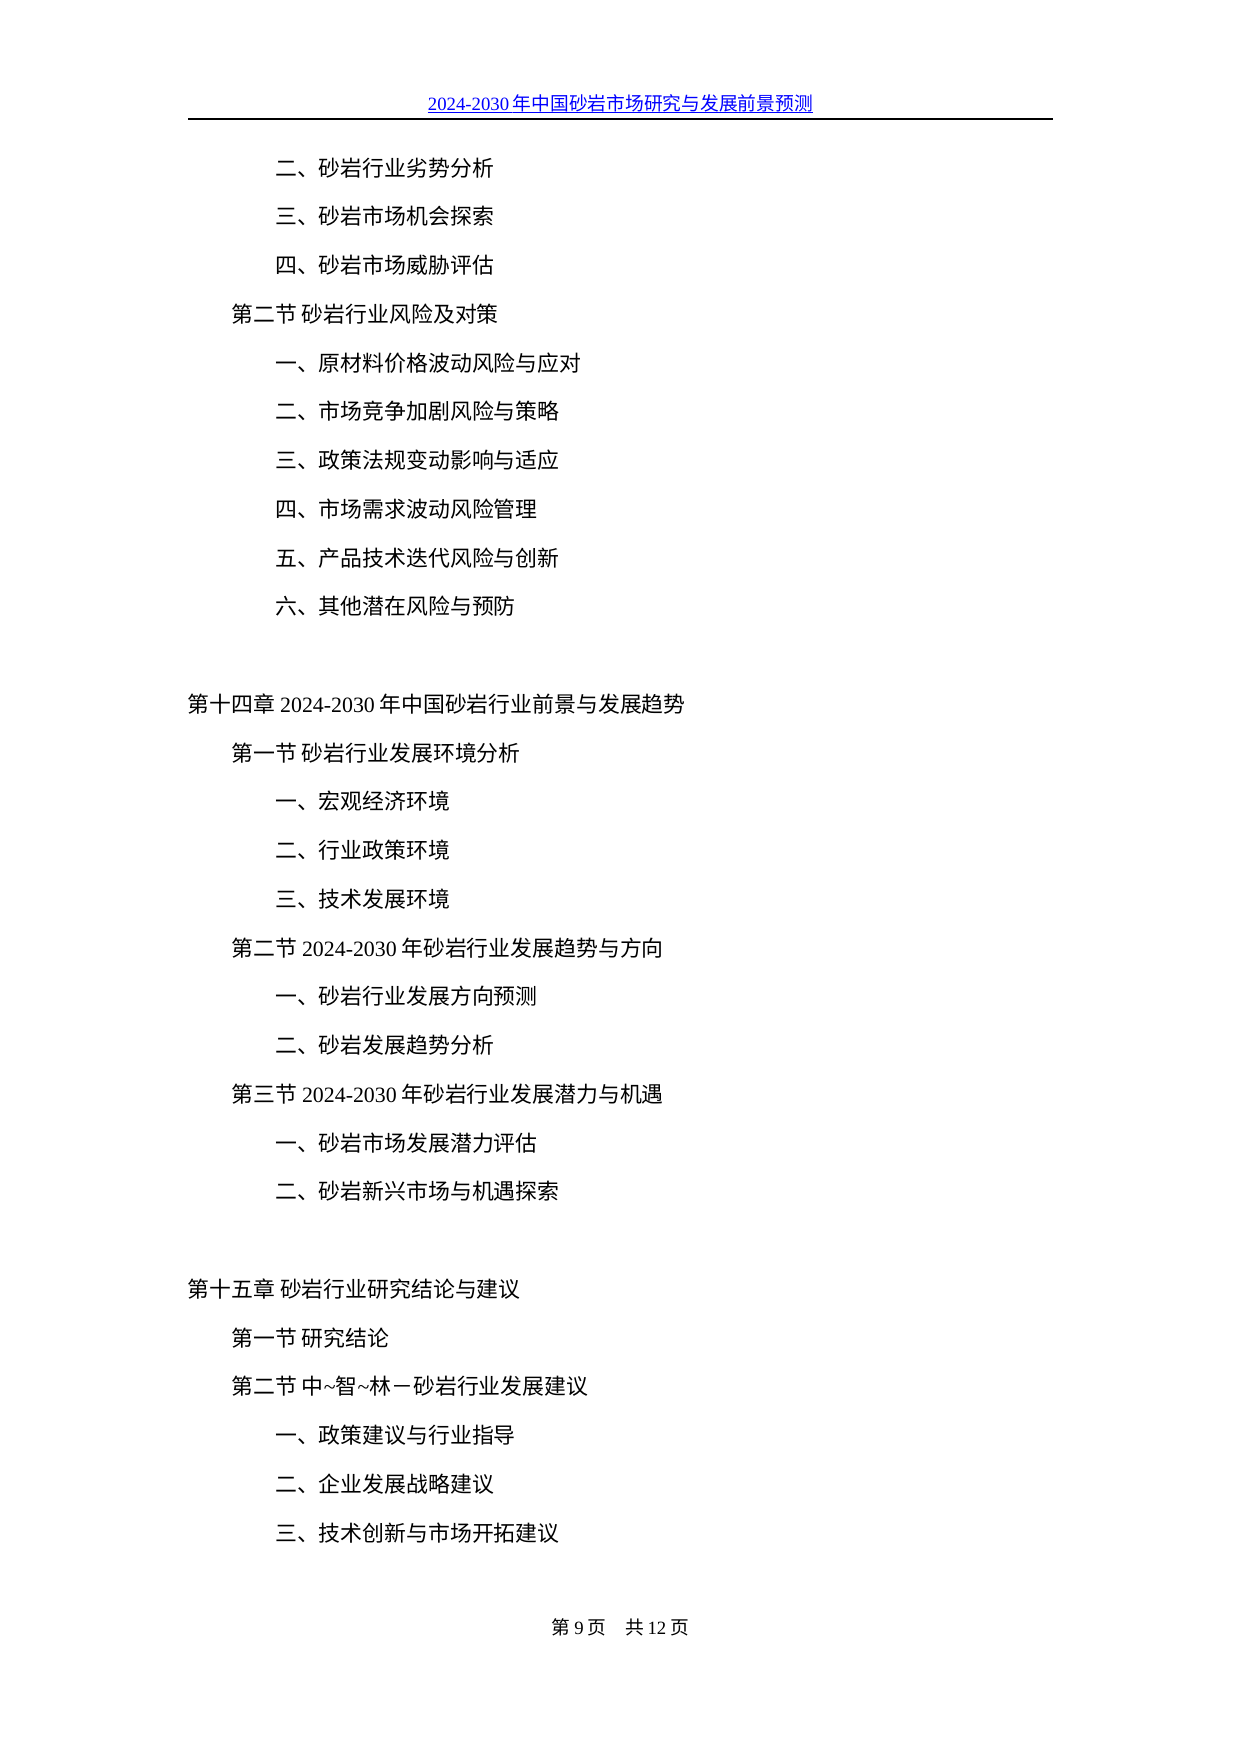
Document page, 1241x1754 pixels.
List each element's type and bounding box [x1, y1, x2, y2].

text [187, 150, 1053, 1548]
